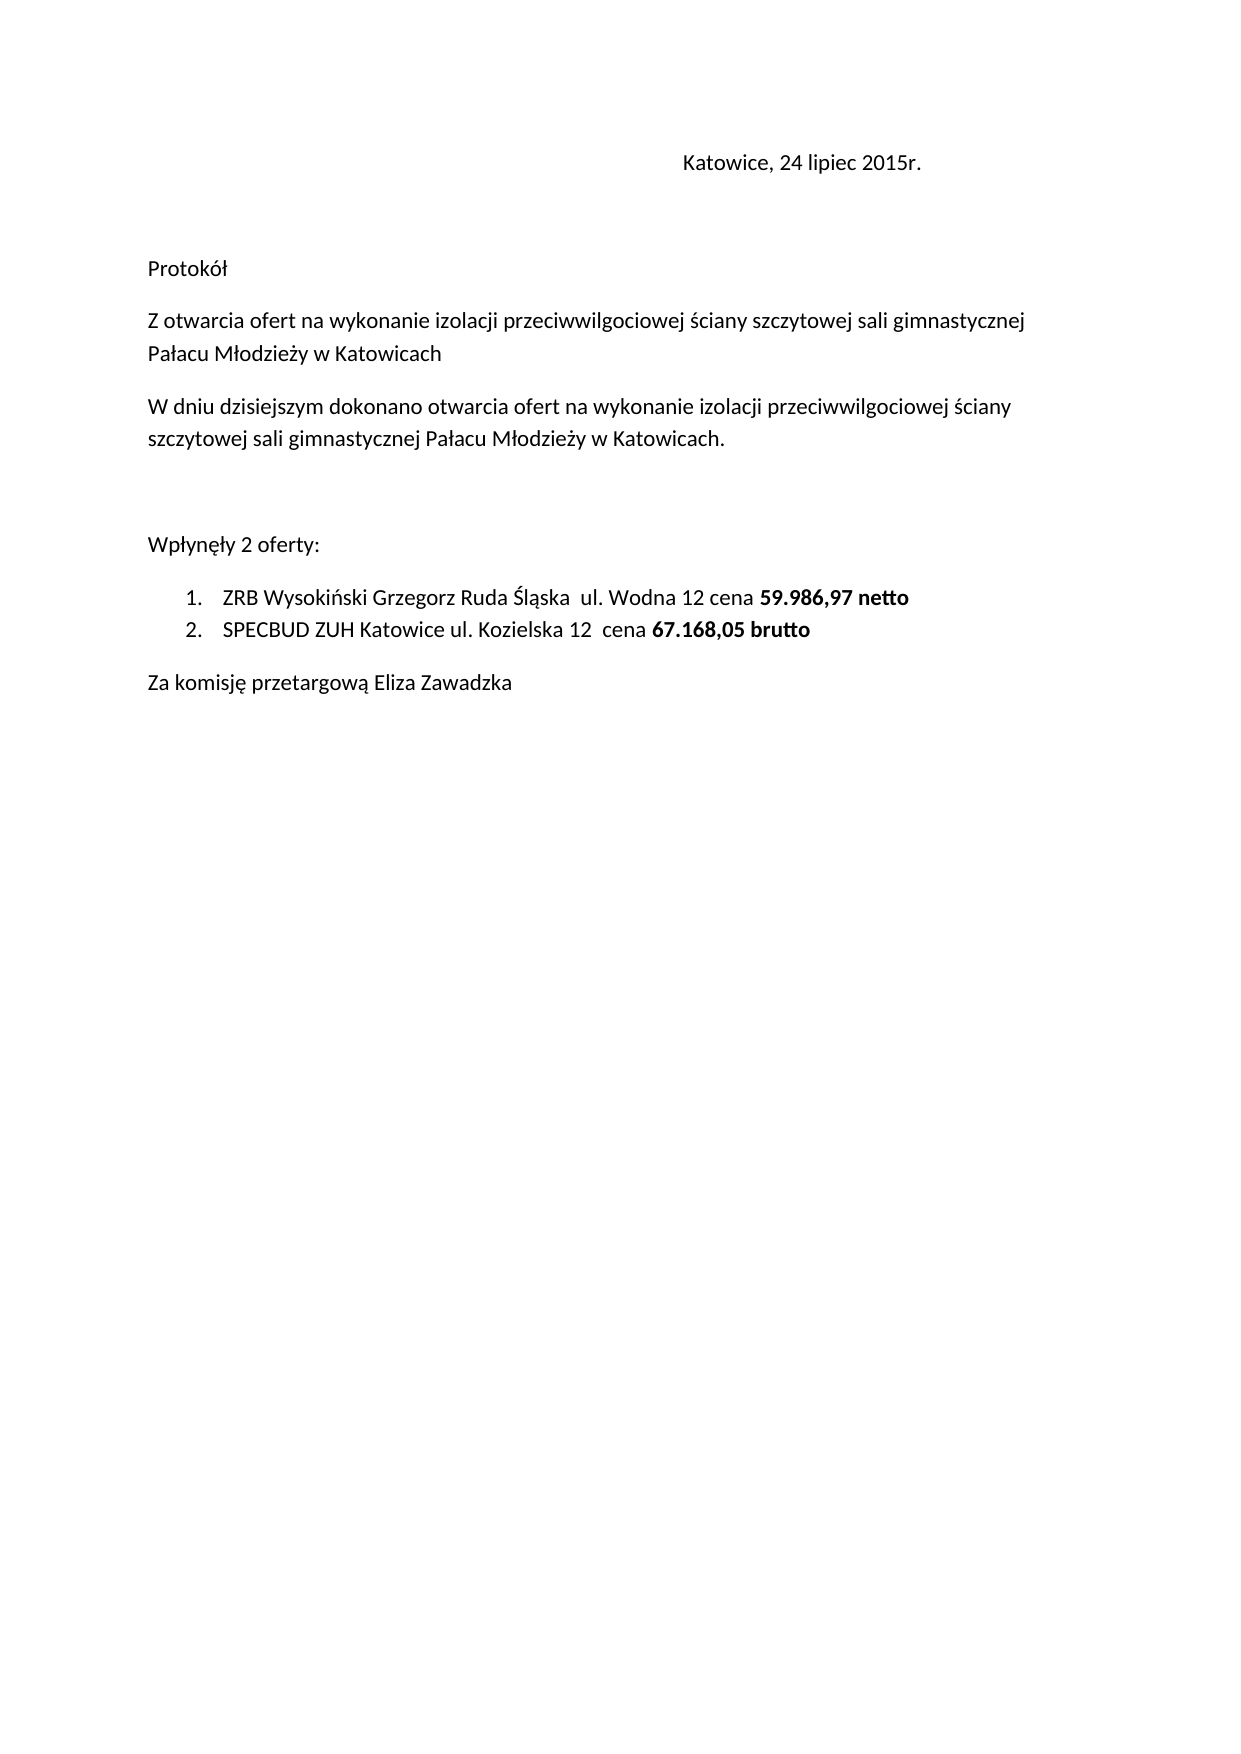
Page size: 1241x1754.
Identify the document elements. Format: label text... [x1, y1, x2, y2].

list ZRB Wysokiński Grzegorz Ruda Śląska ul. Wodna 12 cena 59.986,97 netto [185, 583, 1093, 611]
text Katowice, 24 lipiec 2015r. [148, 148, 1093, 176]
text Protokół [148, 254, 1093, 282]
text Wpłynęły 2 oferty: [148, 530, 1093, 558]
text Za komisję przetargową Eliza Zawadzka [148, 668, 1093, 696]
text W dniu dzisiejszym dokonano otwarcia ofert na wykonanie izolacji przeciwwilgociowej ściany szczytowej sali gimnastycznej Pałacu Młodzieży w Katowicach. [148, 392, 1093, 452]
list SPECBUD ZUH Katowice ul. Kozielska 12 cena 67.168,05 brutto [185, 615, 1093, 643]
text Z otwarcia ofert na wykonanie izolacji przeciwwilgociowej ściany szczytowej sali gimnastycznej Pałacu Młodzieży w Katowicach [148, 307, 1093, 367]
